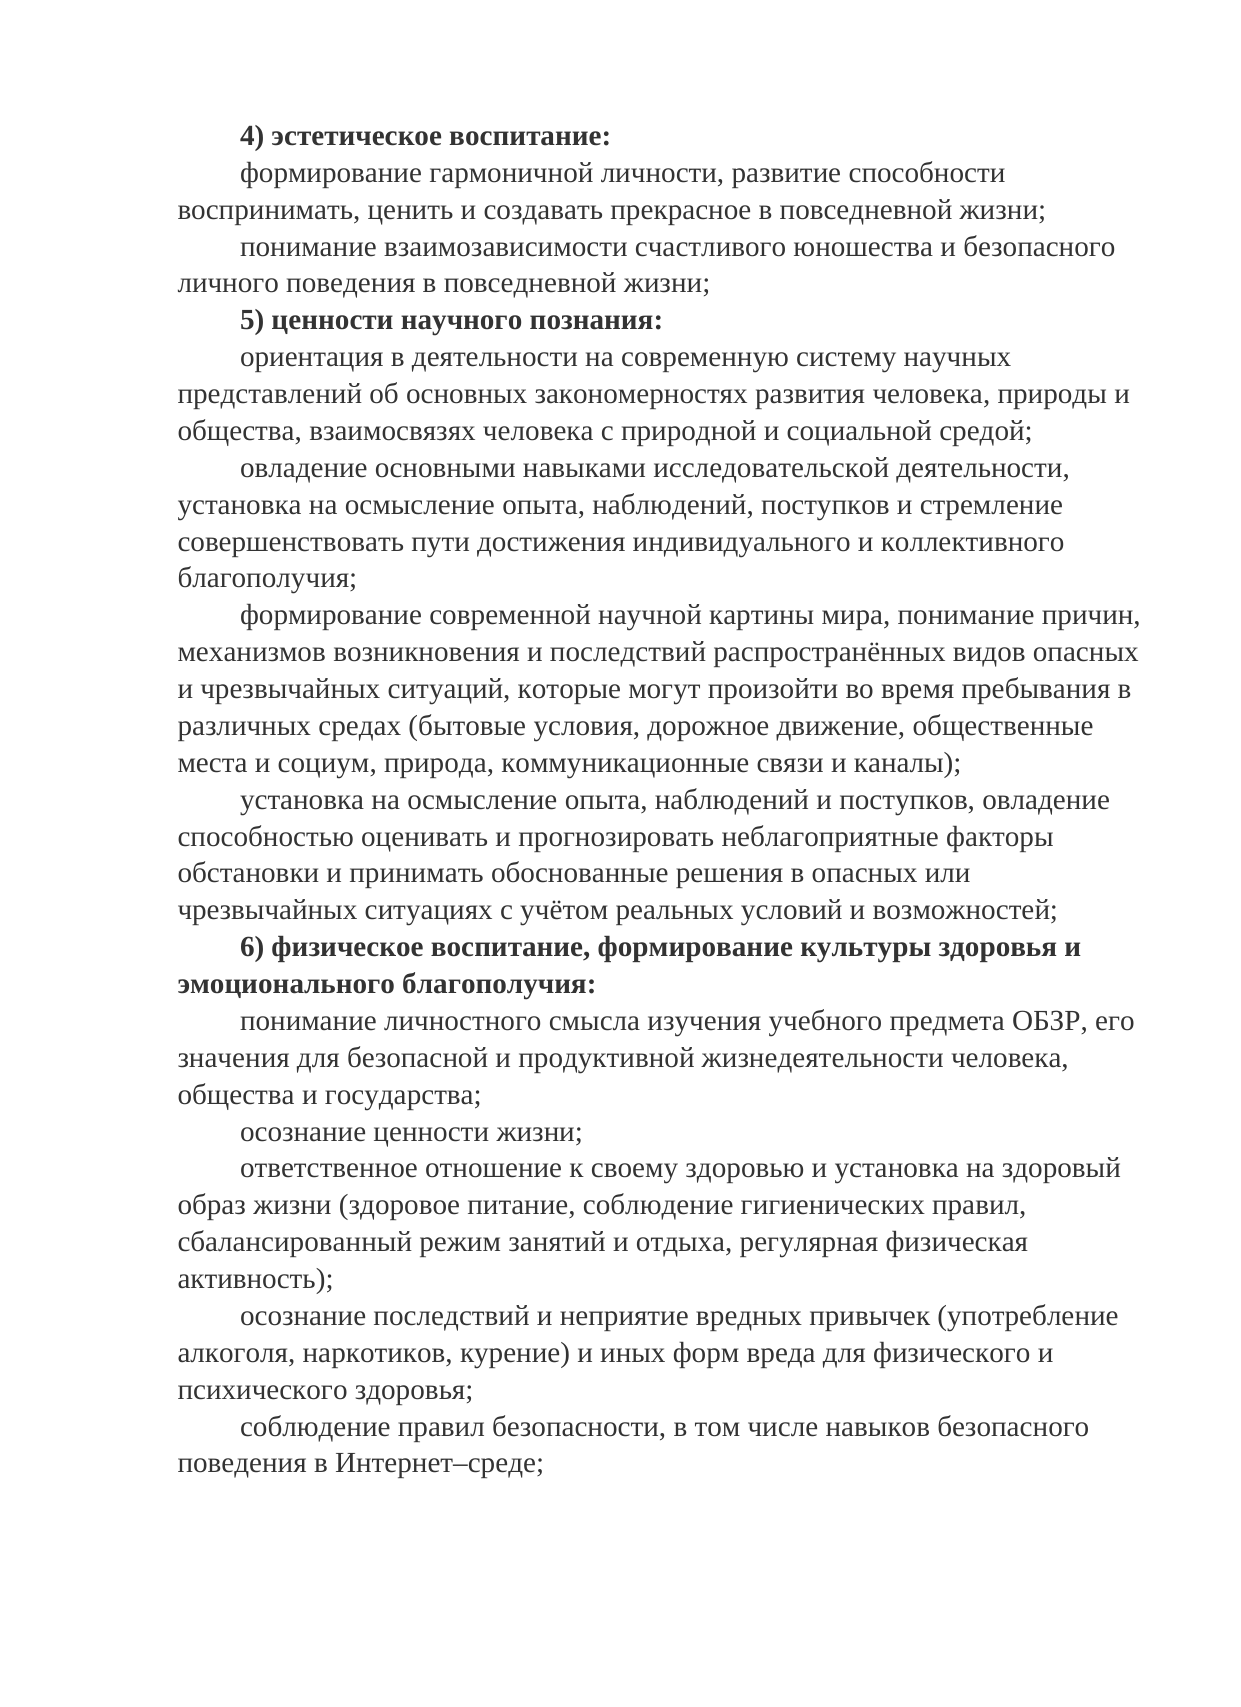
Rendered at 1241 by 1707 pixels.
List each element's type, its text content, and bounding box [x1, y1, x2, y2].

text формирование гармоничной личности, развитие способности воспринимать, ценить и создавать прекрасное в повседневной жизни; [177, 155, 1152, 225]
text ответственное отношение к своему здоровью и установка на здоровый образ жизни (здоровое питание, соблюдение гигиенических правил, сбалансированный режим занятий и отдыха, регулярная физическая активность); [177, 1151, 1152, 1295]
text соблюдение правил безопасности, в том числе навыков безопасного поведения в Интернет–среде; [177, 1409, 1152, 1479]
text осознание ценности жизни; [177, 1114, 1152, 1147]
text осознание последствий и неприятие вредных привычек (употребление алкоголя, наркотиков, курение) и иных форм вреда для физического и психического здоровья; [177, 1298, 1152, 1405]
text понимание личностного смысла изучения учебного предмета ОБЗР, его значения для безопасной и продуктивной жизнедеятельности человека, общества и государства; [177, 1003, 1152, 1110]
text 5) ценности научного познания: [177, 302, 1152, 336]
text 4) эстетическое воспитание: [177, 118, 1152, 152]
text установка на осмысление опыта, наблюдений и поступков, овладение способностью оценивать и прогнозировать неблагоприятные факторы обстановки и принимать обоснованные решения в опасных или чрезвычайных ситуациях с учётом реальных условий и возможностей; [177, 782, 1152, 926]
text формирование современной научной картины мира, понимание причин, механизмов возникновения и последствий распространённых видов опасных и чрезвычайных ситуаций, которые могут произойти во время пребывания в различных средах (бытовые условия, дорожное движение, общественные места и социум, природа, коммуникационные связи и каналы); [177, 597, 1152, 778]
text овладение основными навыками исследовательской деятельности, установка на осмысление опыта, наблюдений, поступков и стремление совершенствовать пути достижения индивидуального и коллективного благополучия; [177, 450, 1152, 594]
text 6) физическое воспитание, формирование культуры здоровья и эмоционального благополучия: [177, 929, 1152, 1000]
text понимание взаимозависимости счастливого юношества и безопасного личного поведения в повседневной жизни; [177, 229, 1152, 299]
text ориентация в деятельности на современную систему научных представлений об основных закономерностях развития человека, природы и общества, взаимосвязях человека с природной и социальной средой; [177, 339, 1152, 447]
